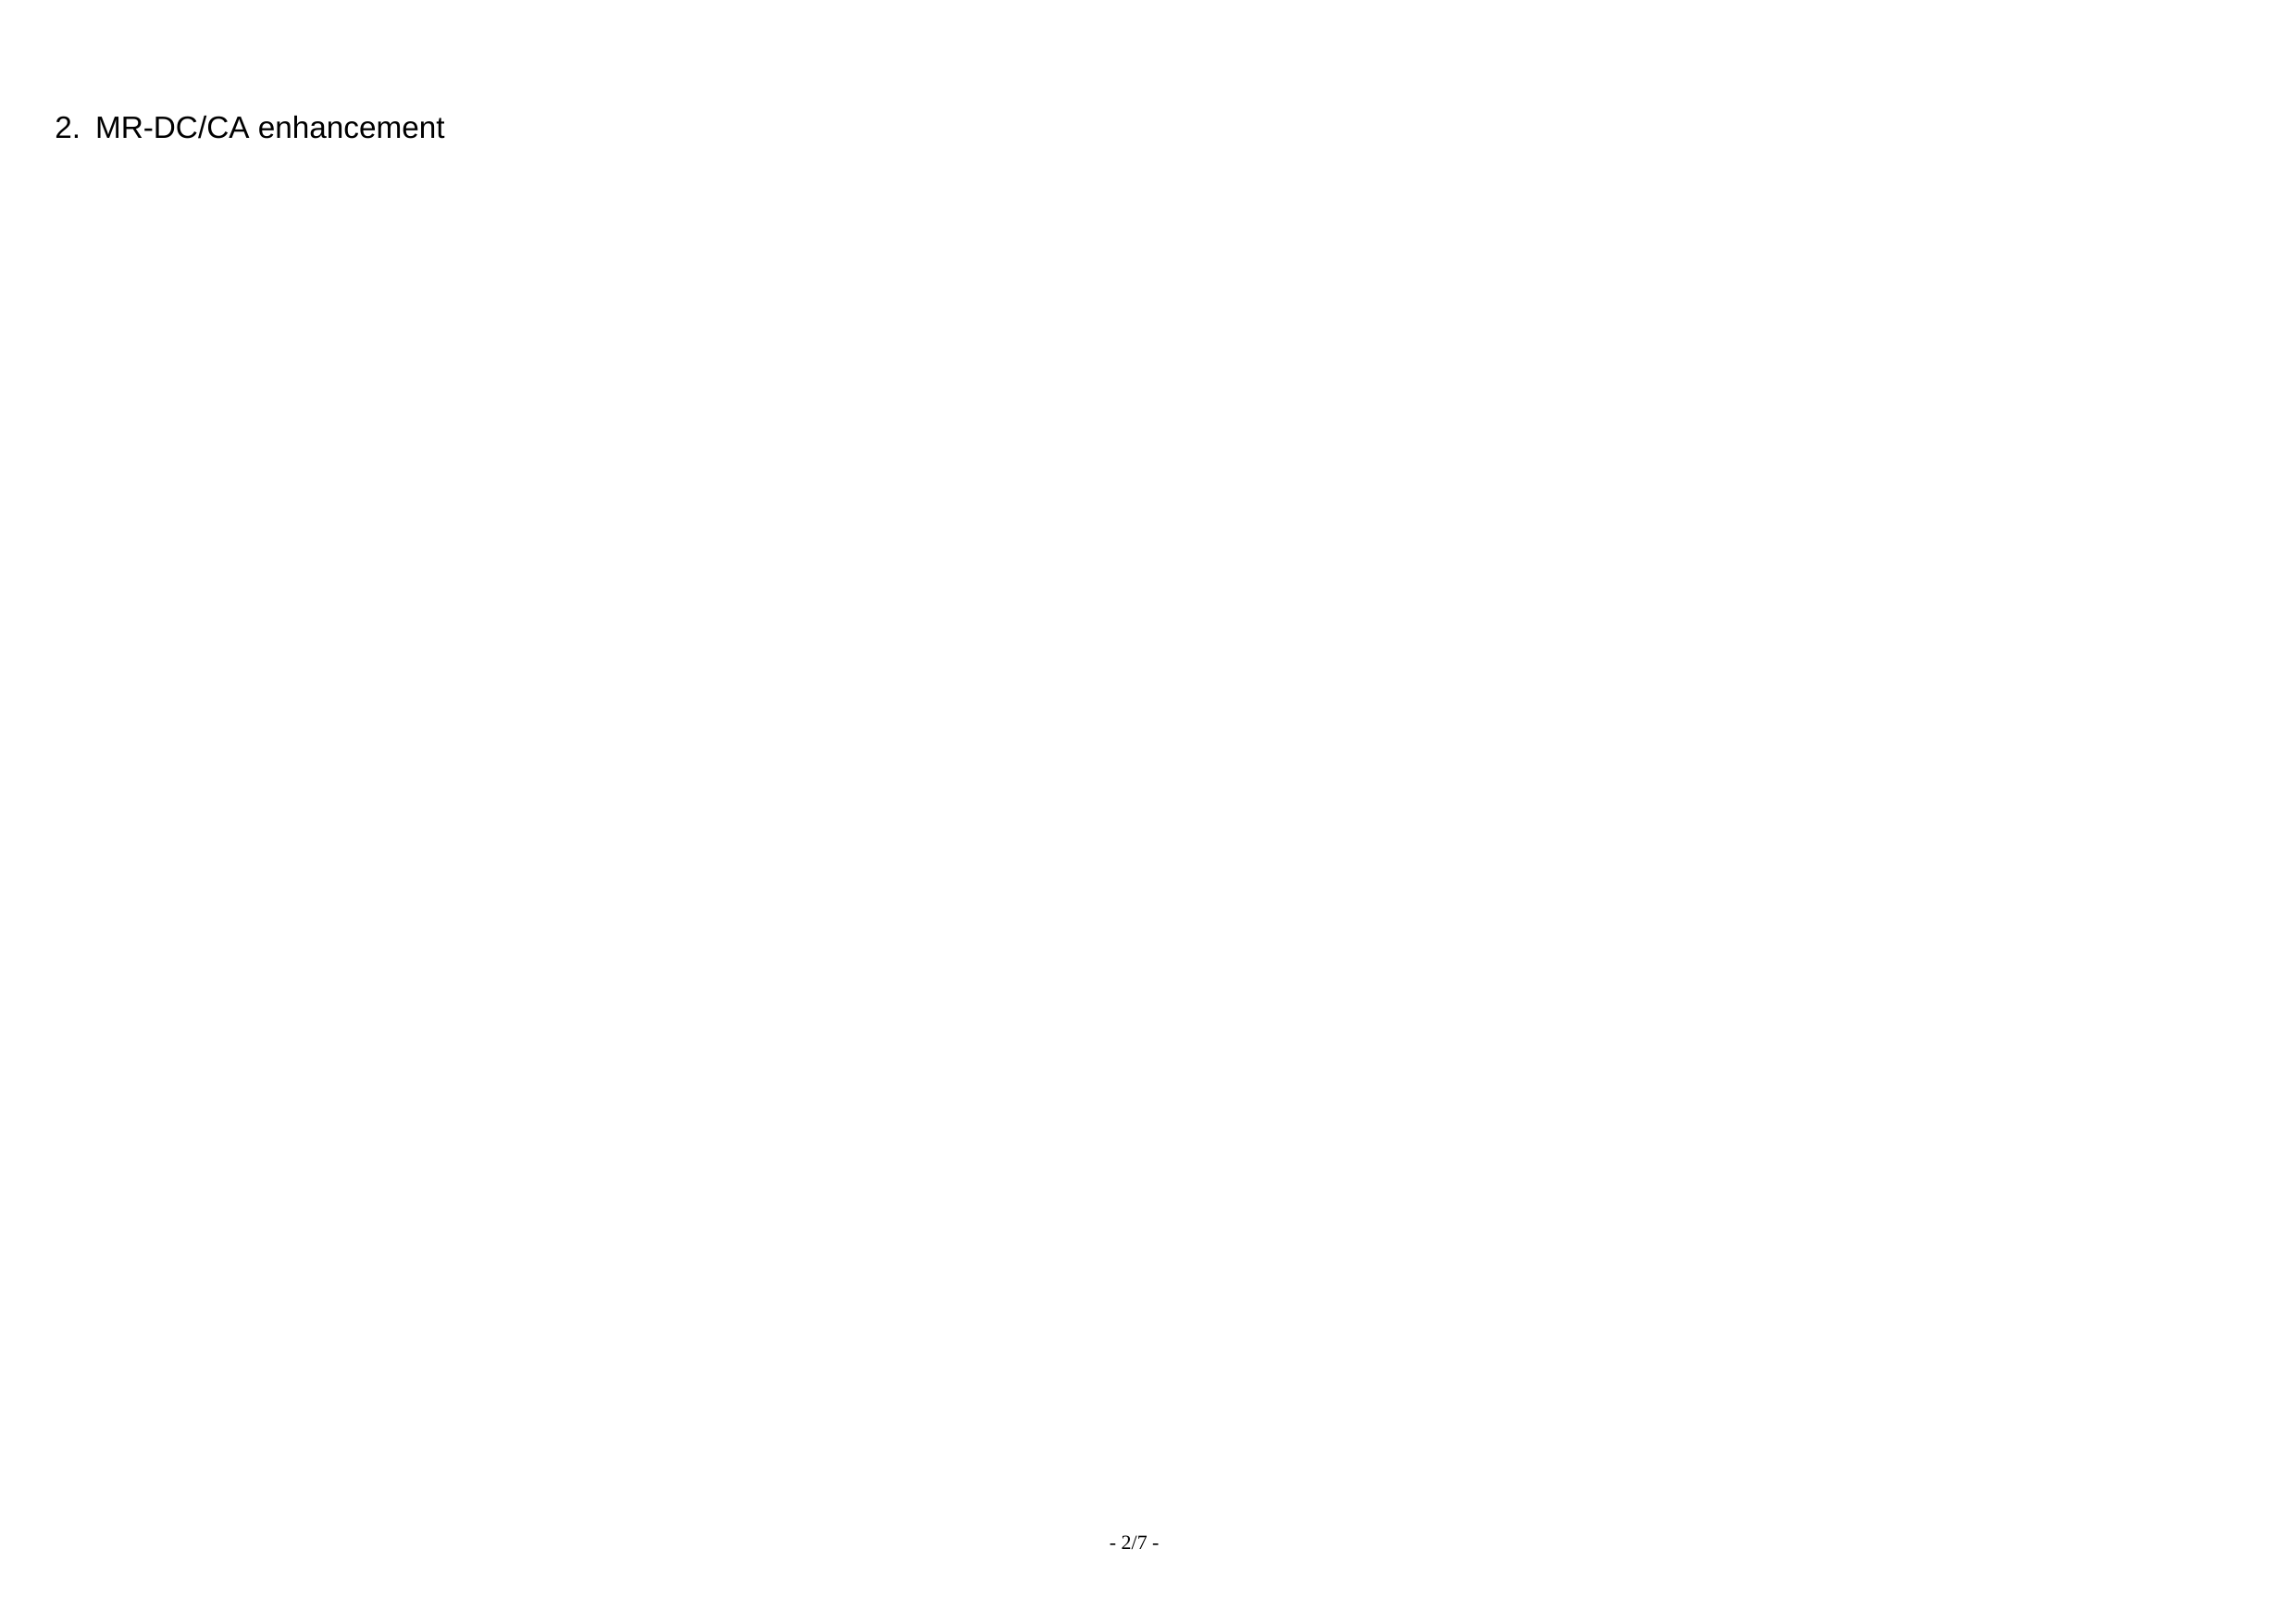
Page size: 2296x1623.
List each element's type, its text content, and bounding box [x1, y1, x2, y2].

list MR-DC/CA enhancement [55, 109, 2214, 145]
